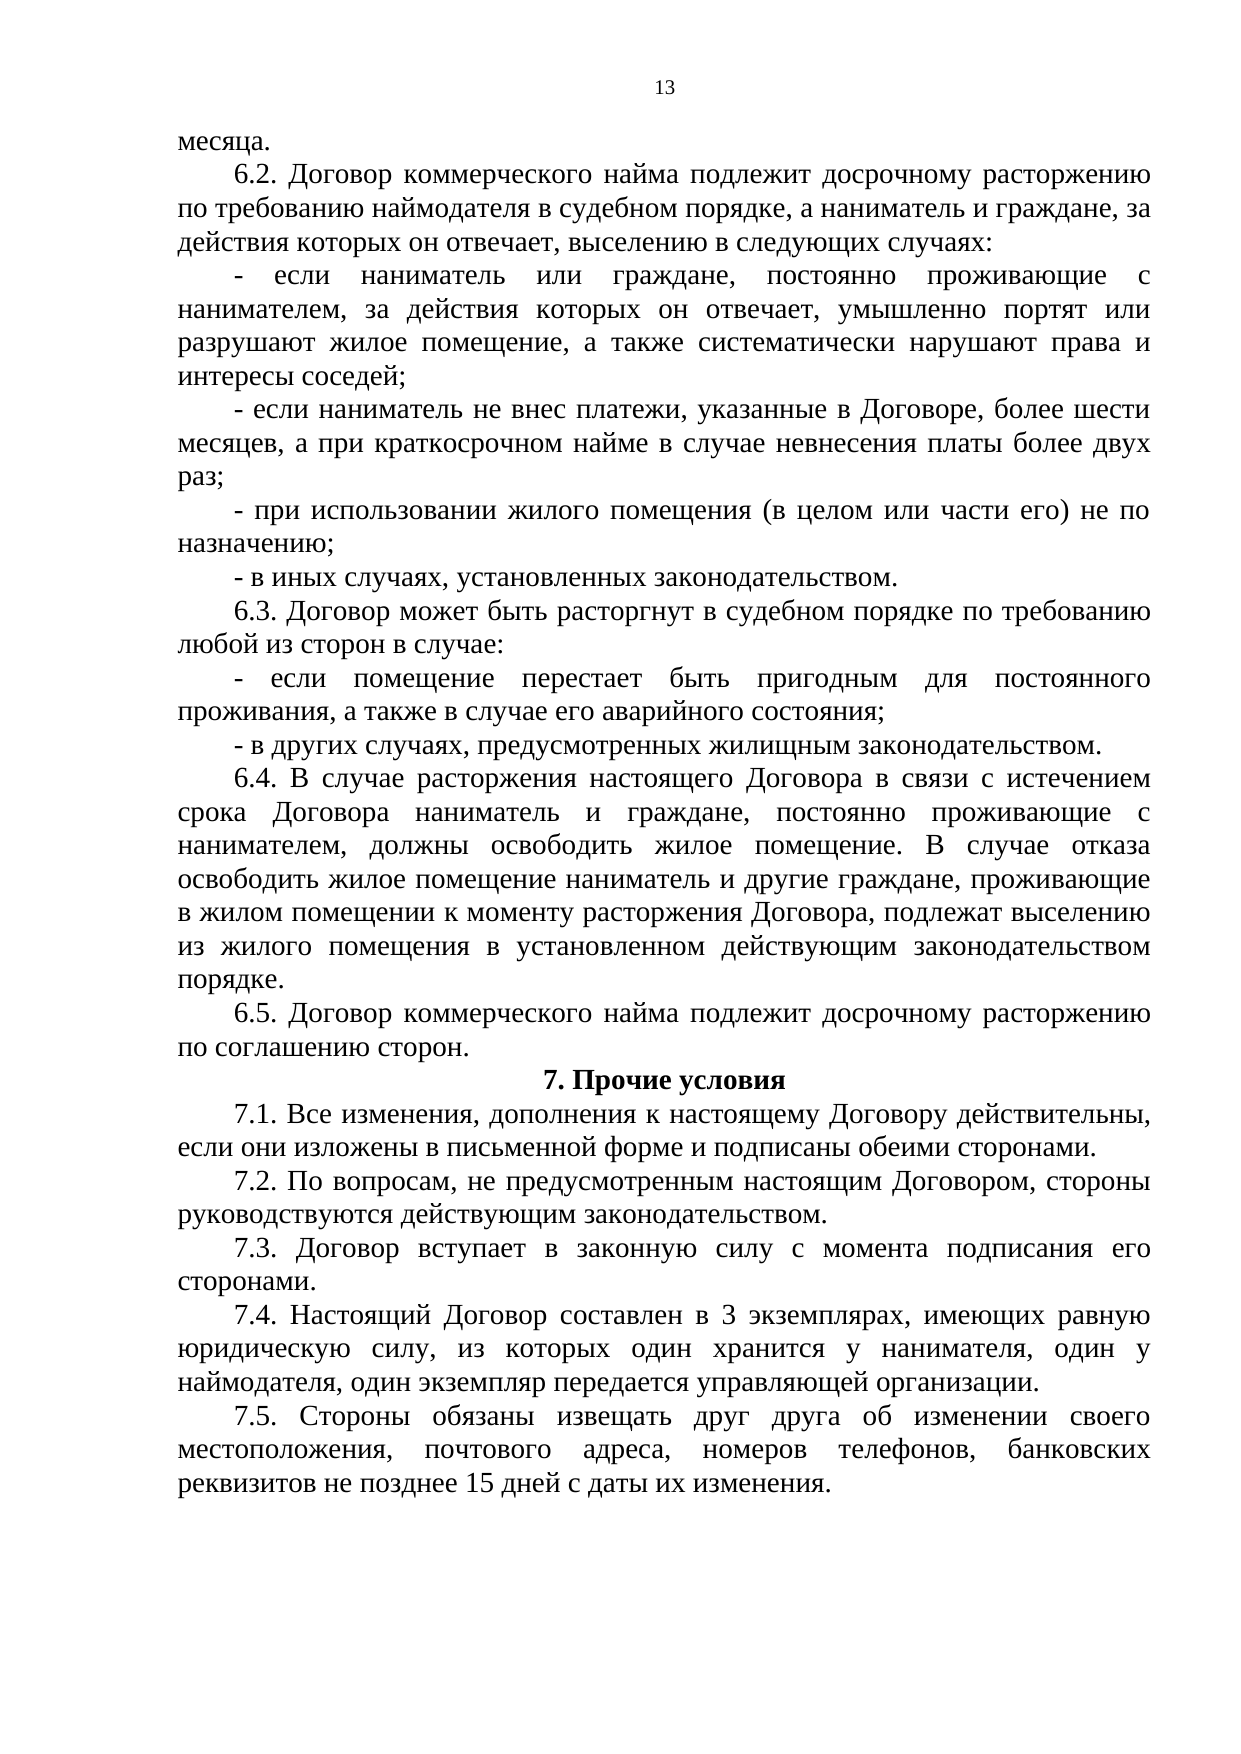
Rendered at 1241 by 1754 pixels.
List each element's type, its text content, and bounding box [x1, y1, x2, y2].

text - в других случаях, предусмотренных жилищным законодательством. [177, 727, 1152, 760]
text - если помещение перестает быть пригодным для постоянного проживания, а также в случае его аварийного состояния; [177, 660, 1152, 727]
text - если наниматель или граждане, постоянно проживающие с нанимателем, за действия которых он отвечает, умышленно портят или разрушают жилое помещение, а также систематически нарушают права и интересы соседей; [177, 257, 1152, 391]
text 7.5. Стороны обязаны извещать друг друга об изменении своего местоположения, почтового адреса, номеров телефонов, банковских реквизитов не позднее 15 дней с даты их изменения. [177, 1398, 1152, 1498]
text 6.3. Договор может быть расторгнут в судебном порядке по требованию любой из сторон в случае: [177, 593, 1152, 660]
text - если наниматель не внес платежи, указанные в Договоре, более шести месяцев, а при краткосрочном найме в случае невнесения платы более двух раз; [177, 391, 1152, 492]
text - в иных случаях, установленных законодательством. [177, 559, 1152, 593]
text 7.4. Настоящий Договор составлен в 3 экземплярах, имеющих равную юридическую силу, из которых один хранится у нанимателя, один у наймодателя, один экземпляр передается управляющей организации. [177, 1297, 1152, 1398]
text 6.5. Договор коммерческого найма подлежит досрочному расторжению по соглашению сторон. [177, 995, 1152, 1062]
text 6.2. Договор коммерческого найма подлежит досрочному расторжению по требованию наймодателя в судебном порядке, а наниматель и граждане, за действия которых он отвечает, выселению в следующих случаях: [177, 157, 1152, 257]
text 6.4. В случае расторжения настоящего Договора в связи с истечением срока Договора наниматель и граждане, постоянно проживающие с нанимателем, должны освободить жилое помещение. В случае отказа освободить жилое помещение наниматель и другие граждане, проживающие в жилом помещении к моменту расторжения Договора, подлежат выселению из жилого помещения в установленном действующим законодательством порядке. [177, 760, 1152, 995]
text 7.3. Договор вступает в законную силу с момента подписания его сторонами. [177, 1230, 1152, 1297]
text - при использовании жилого помещения (в целом или части его) не по назначению; [177, 492, 1152, 559]
text 7.1. Все изменения, дополнения к настоящему Договору действительны, если они изложены в письменной форме и подписаны обеими сторонами. [177, 1096, 1152, 1163]
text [177, 123, 1152, 157]
text 7. Прочие условия [177, 1062, 1152, 1096]
text 7.2. По вопросам, не предусмотренным настоящим Договором, стороны руководствуются действующим законодательством. [177, 1163, 1152, 1230]
